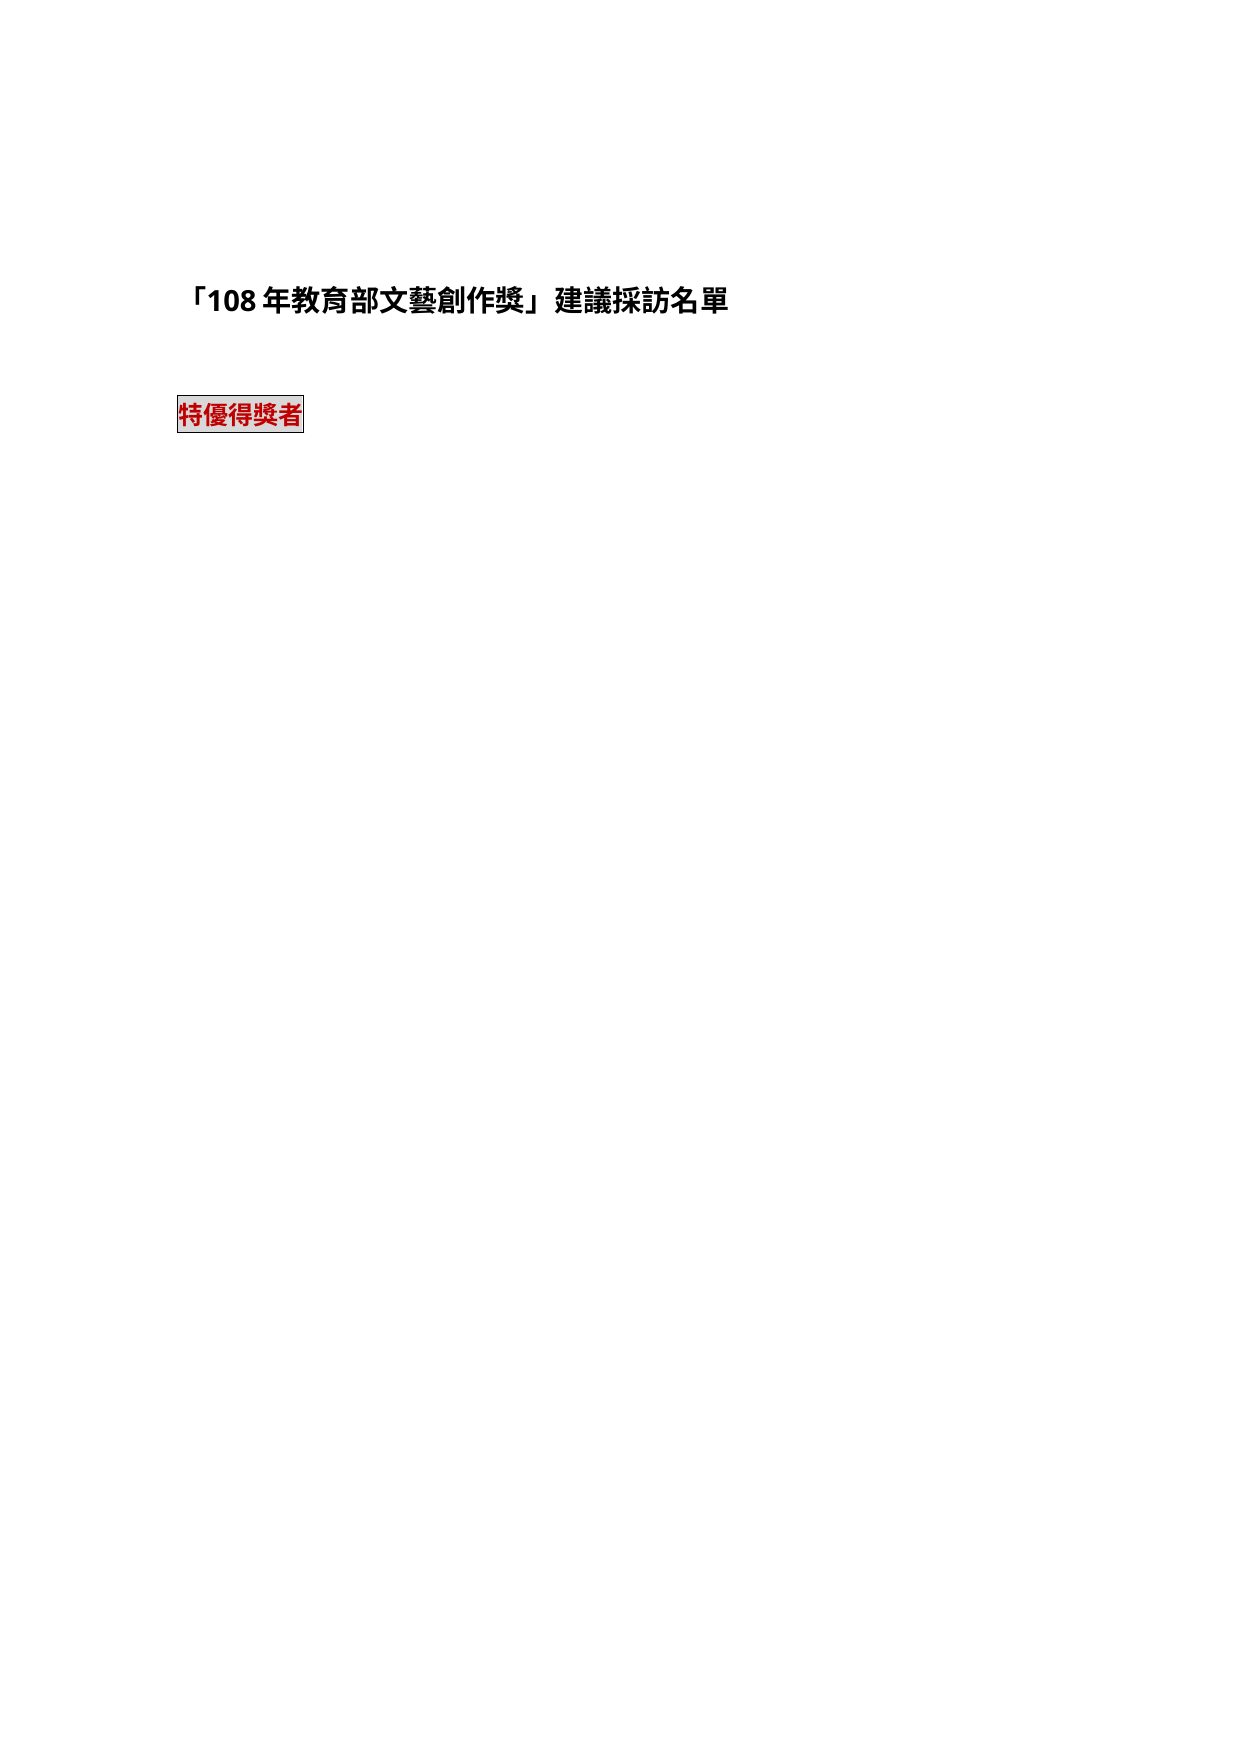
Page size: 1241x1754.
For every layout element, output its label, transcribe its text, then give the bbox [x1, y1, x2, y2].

text 「108年教育部文藝創作獎」建議採訪名單 [177, 262, 1063, 337]
text 特優得獎者 [177, 376, 1063, 451]
